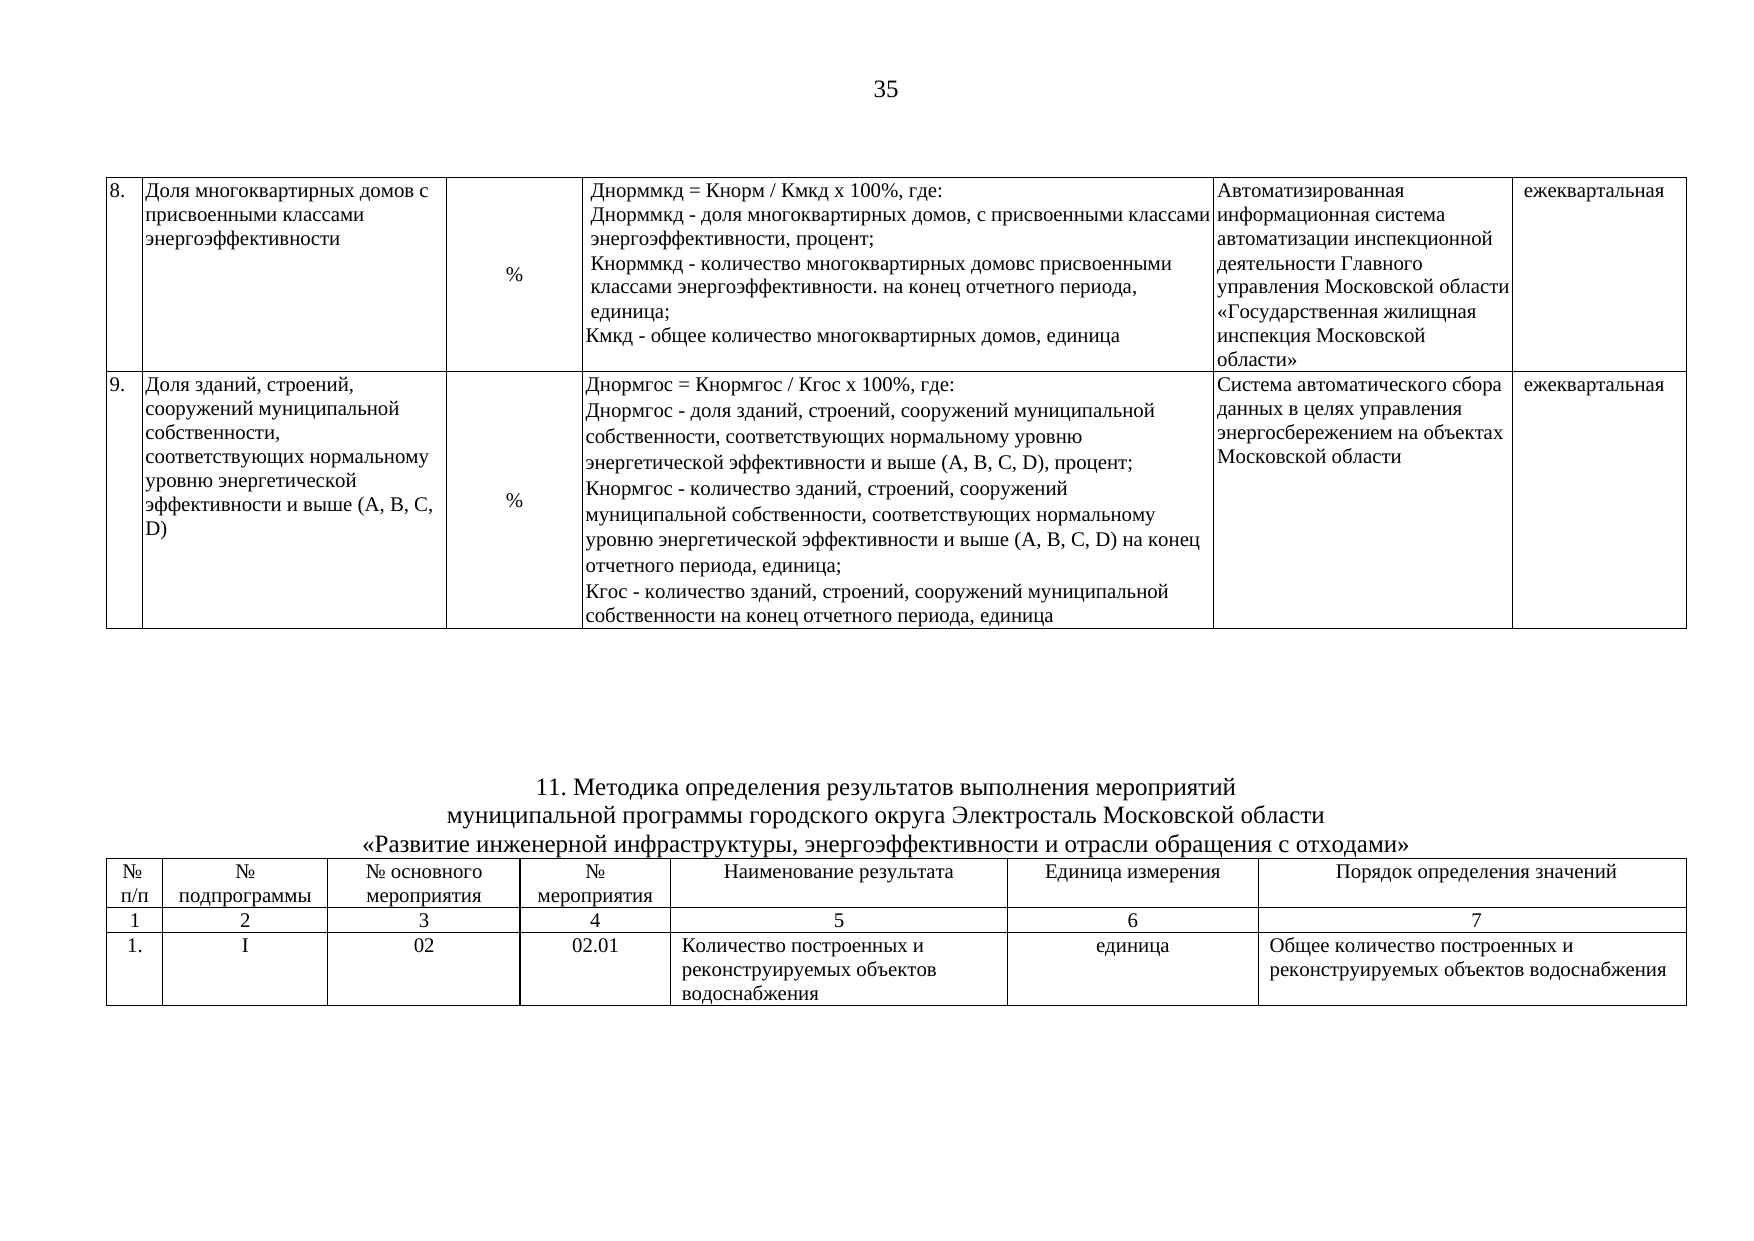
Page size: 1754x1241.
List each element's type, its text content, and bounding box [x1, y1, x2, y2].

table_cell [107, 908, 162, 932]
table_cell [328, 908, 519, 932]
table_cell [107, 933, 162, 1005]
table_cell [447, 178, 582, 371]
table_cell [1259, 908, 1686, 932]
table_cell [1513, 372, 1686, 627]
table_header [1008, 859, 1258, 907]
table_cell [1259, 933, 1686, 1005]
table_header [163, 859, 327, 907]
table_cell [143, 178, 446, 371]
text 11. Методика определения результатов выполнения мероприятий [118, 772, 1653, 800]
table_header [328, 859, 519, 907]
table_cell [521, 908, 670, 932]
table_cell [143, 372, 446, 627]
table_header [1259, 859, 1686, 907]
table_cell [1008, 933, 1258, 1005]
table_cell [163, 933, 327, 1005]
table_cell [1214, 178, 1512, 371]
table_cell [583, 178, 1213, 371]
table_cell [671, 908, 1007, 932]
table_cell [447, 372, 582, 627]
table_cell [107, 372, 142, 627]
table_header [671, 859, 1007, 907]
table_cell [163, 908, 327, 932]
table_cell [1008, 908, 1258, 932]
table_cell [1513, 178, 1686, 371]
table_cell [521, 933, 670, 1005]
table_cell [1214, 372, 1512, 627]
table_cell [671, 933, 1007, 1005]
text муниципальной программы городского округа Электросталь Московской области [118, 800, 1653, 829]
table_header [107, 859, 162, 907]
text «Развитие инженерной инфраструктуры, энергоэффективности и отрасли обращения с отходами» [118, 829, 1653, 858]
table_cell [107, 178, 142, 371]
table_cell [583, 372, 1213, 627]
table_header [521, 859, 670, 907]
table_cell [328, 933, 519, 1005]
